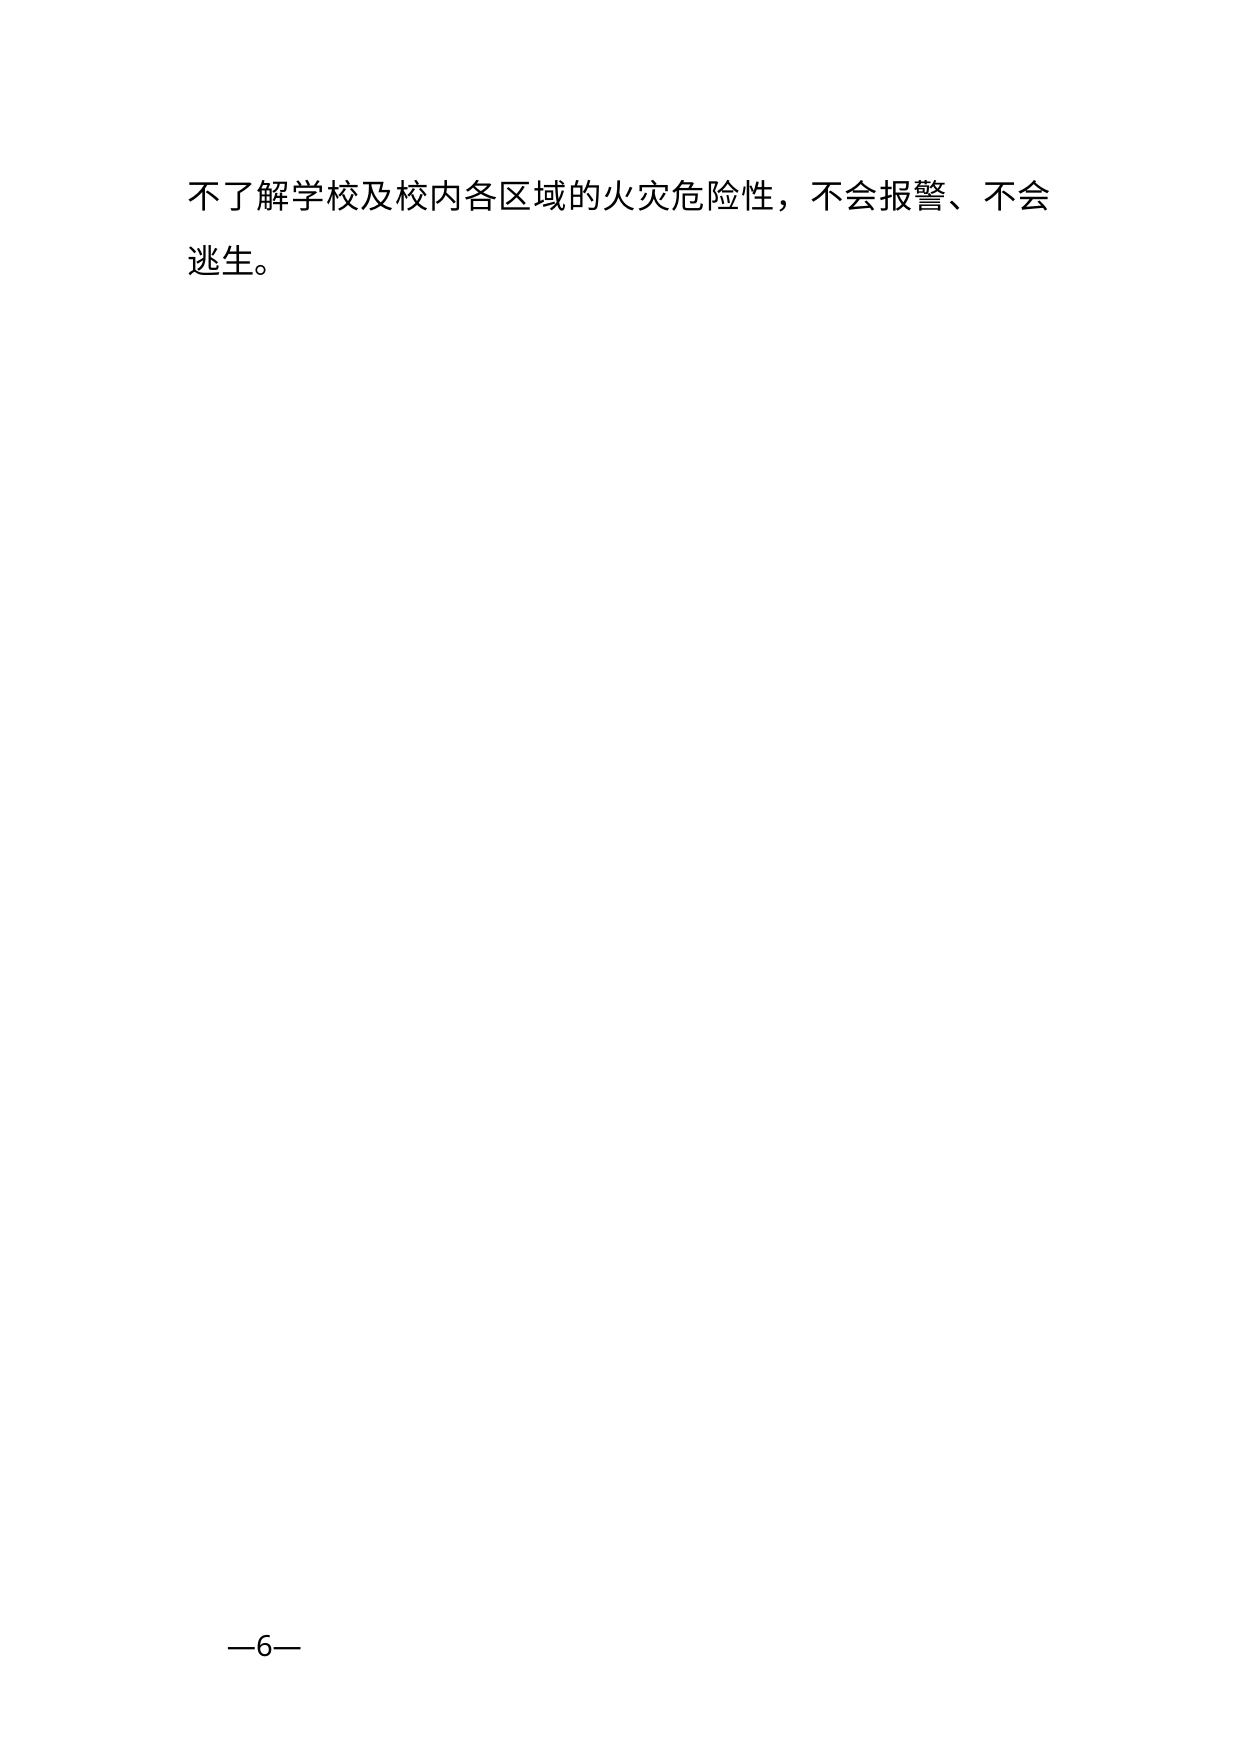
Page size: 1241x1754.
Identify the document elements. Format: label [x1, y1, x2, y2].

text [187, 162, 1053, 292]
